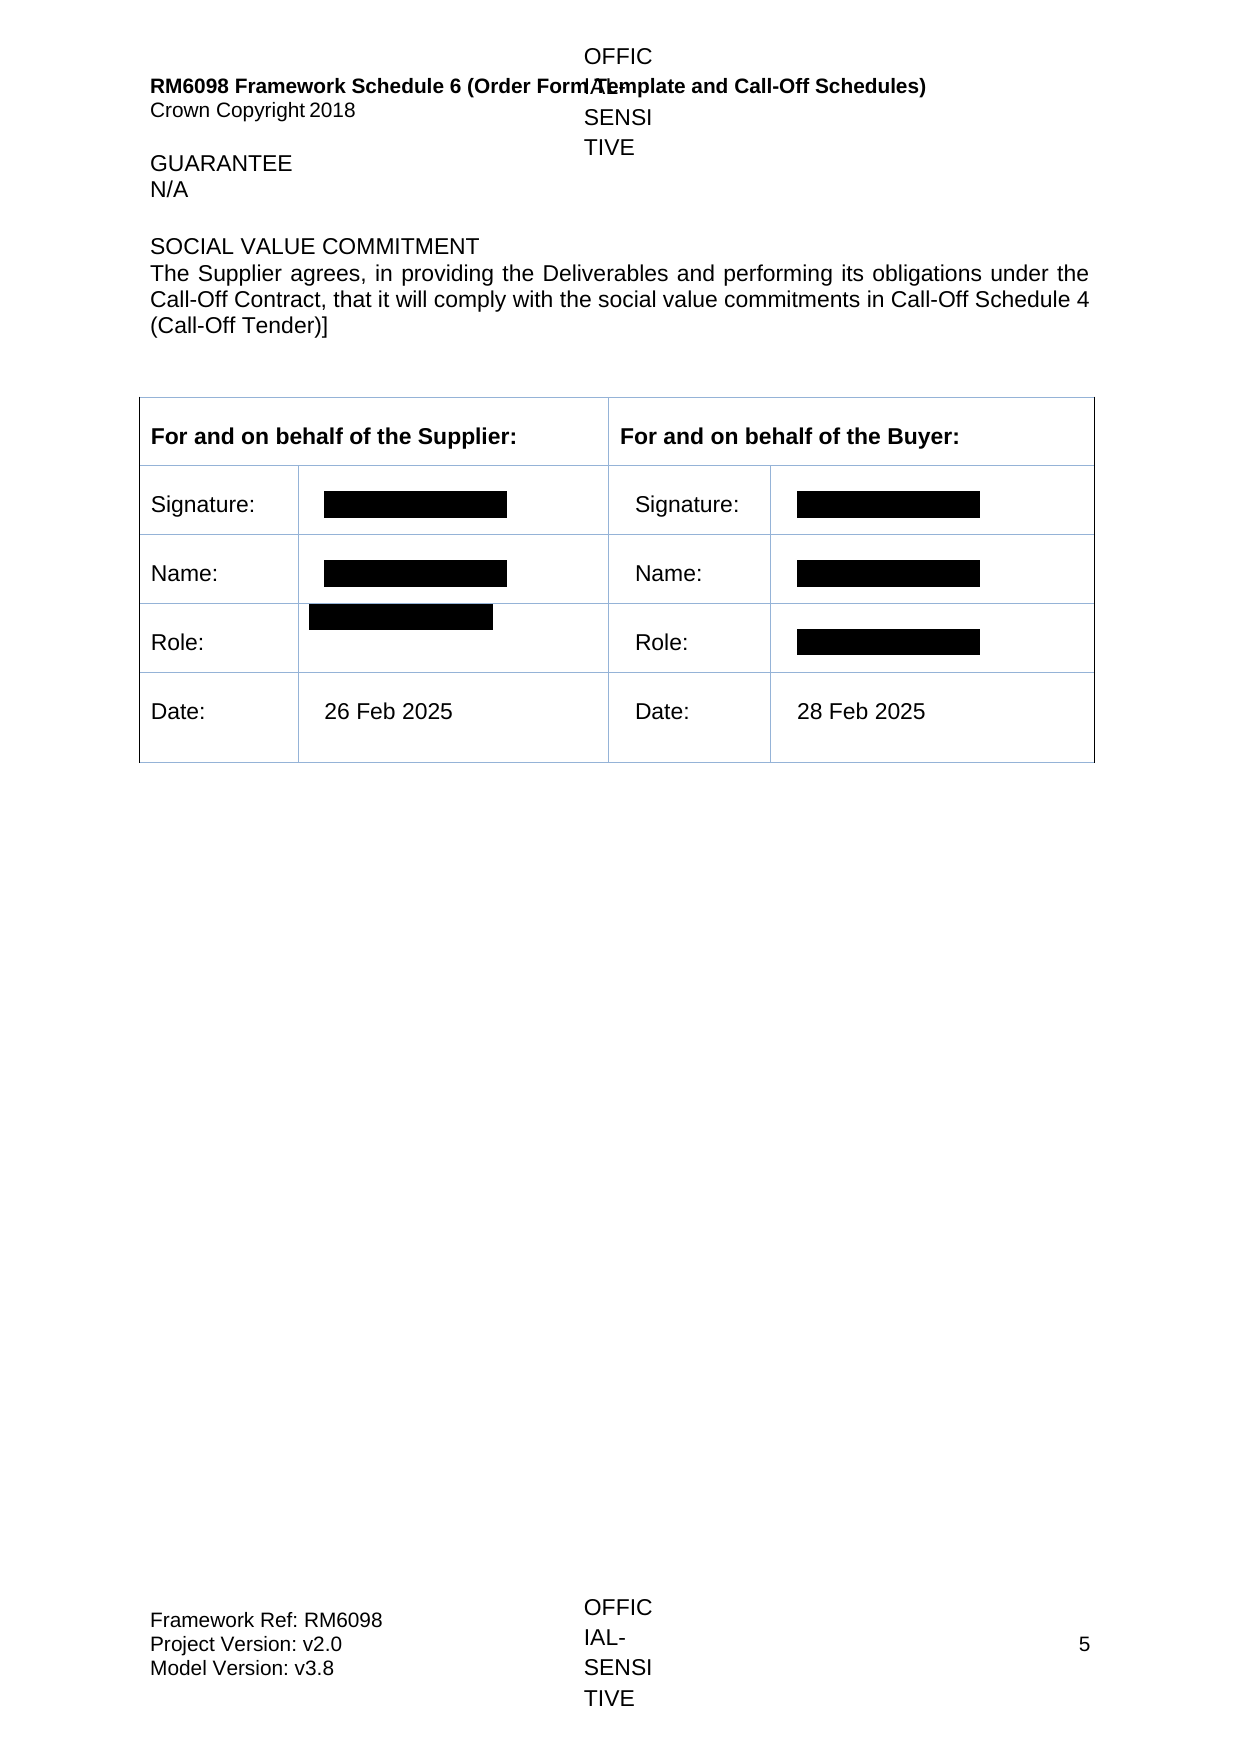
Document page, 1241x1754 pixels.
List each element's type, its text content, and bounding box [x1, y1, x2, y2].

table_cell XXXXXXXXXXXX [771, 604, 1094, 672]
table_cell 28 Feb 2025 [771, 673, 1094, 762]
table_cell Signature: [609, 466, 770, 534]
table_cell XXXXXXXXXXXX [771, 466, 1094, 534]
table_cell Signature: [140, 466, 298, 534]
table_cell Role: [609, 604, 770, 672]
text SOCIAL VALUE COMMITMENT [150, 233, 1090, 259]
table_cell Date: [140, 673, 298, 762]
table_cell Role: [140, 604, 298, 672]
table_cell Date: [609, 673, 770, 762]
table_cell XXXXXXXXXXXX [299, 466, 608, 534]
table_header For and on behalf of the Buyer: [609, 398, 1094, 465]
text GUARANTEE [150, 150, 1090, 176]
table_cell XXXXXXXXXXXX [299, 604, 608, 672]
text N/A [150, 176, 1090, 203]
table_cell 26 Feb 2025 [299, 673, 608, 762]
table_header For and on behalf of the Supplier: [140, 398, 608, 465]
text The Supplier agrees, in providing the Deliverables and performing its obligations under the Call-Off Contract, that it will comply with the social value commitments in Call-Off Schedule 4 (Call-Off Tender)] [150, 259, 1090, 339]
table_cell XXXXXXXXXXXX [771, 535, 1094, 603]
table_cell Name: [609, 535, 770, 603]
table_cell Name: [140, 535, 298, 603]
table_cell XXXXXXXXXXXX [299, 535, 608, 603]
